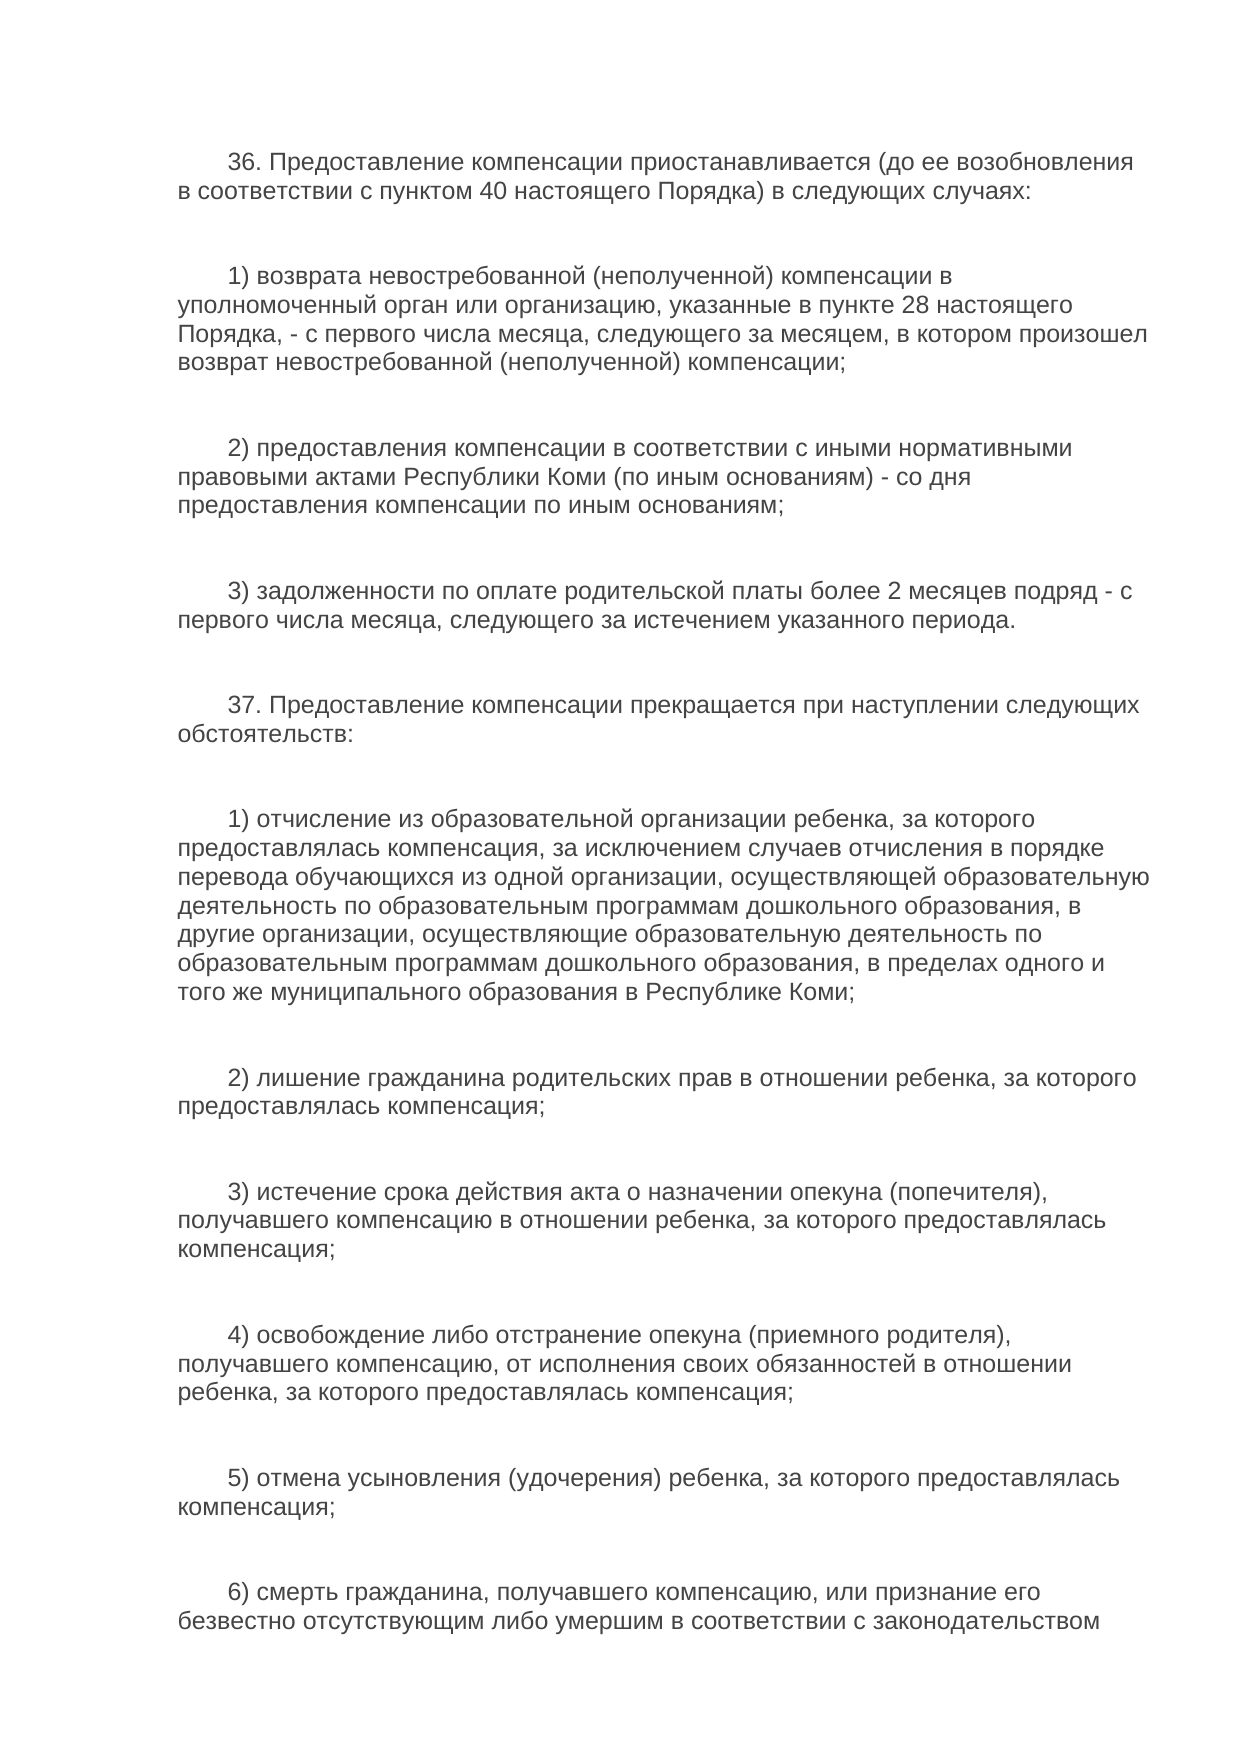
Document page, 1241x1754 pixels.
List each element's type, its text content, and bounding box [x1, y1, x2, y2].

text 36. Предоставление компенсации приостанавливается (до ее возобновления в соответствии с пунктом 40 настоящего Порядка) в следующих случаях: [177, 147, 1152, 232]
text 1) отчисление из образовательной организации ребенка, за которого предоставлялась компенсация, за исключением случаев отчисления в порядке перевода обучающихся из одной организации, осуществляющей образовательную деятельность по образовательным программам дошкольного образования, в другие организации, осуществляющие образовательную деятельность по образовательным программам дошкольного образования, в пределах одного и того же муниципального образования в Республике Коми; [177, 804, 1152, 1034]
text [177, 1577, 1152, 1634]
text 4) освобождение либо отстранение опекуна (приемного родителя), получавшего компенсацию, от исполнения своих обязанностей в отношении ребенка, за которого предоставлялась компенсация; [177, 1320, 1152, 1434]
text 2) лишение гражданина родительских прав в отношении ребенка, за которого предоставлялась компенсация; [177, 1062, 1152, 1148]
text 1) возврата невостребованной (неполученной) компенсации в уполномоченный орган или организацию, указанные в пункте 28 настоящего Порядка, - с первого числа месяца, следующего за месяцем, в котором произошел возврат невостребованной (неполученной) компенсации; [177, 261, 1152, 404]
text 2) предоставления компенсации в соответствии с иными нормативными правовыми актами Республики Коми (по иным основаниям) - со дня предоставления компенсации по иным основаниям; [177, 433, 1152, 547]
text 37. Предоставление компенсации прекращается при наступлении следующих обстоятельств: [177, 690, 1152, 776]
text 3) задолженности по оплате родительской платы более 2 месяцев подряд - с первого числа месяца, следующего за истечением указанного периода. [177, 576, 1152, 661]
text 3) истечение срока действия акта о назначении опекуна (попечителя), получавшего компенсацию в отношении ребенка, за которого предоставлялась компенсация; [177, 1177, 1152, 1291]
text 5) отмена усыновления (удочерения) ребенка, за которого предоставлялась компенсация; [177, 1463, 1152, 1548]
